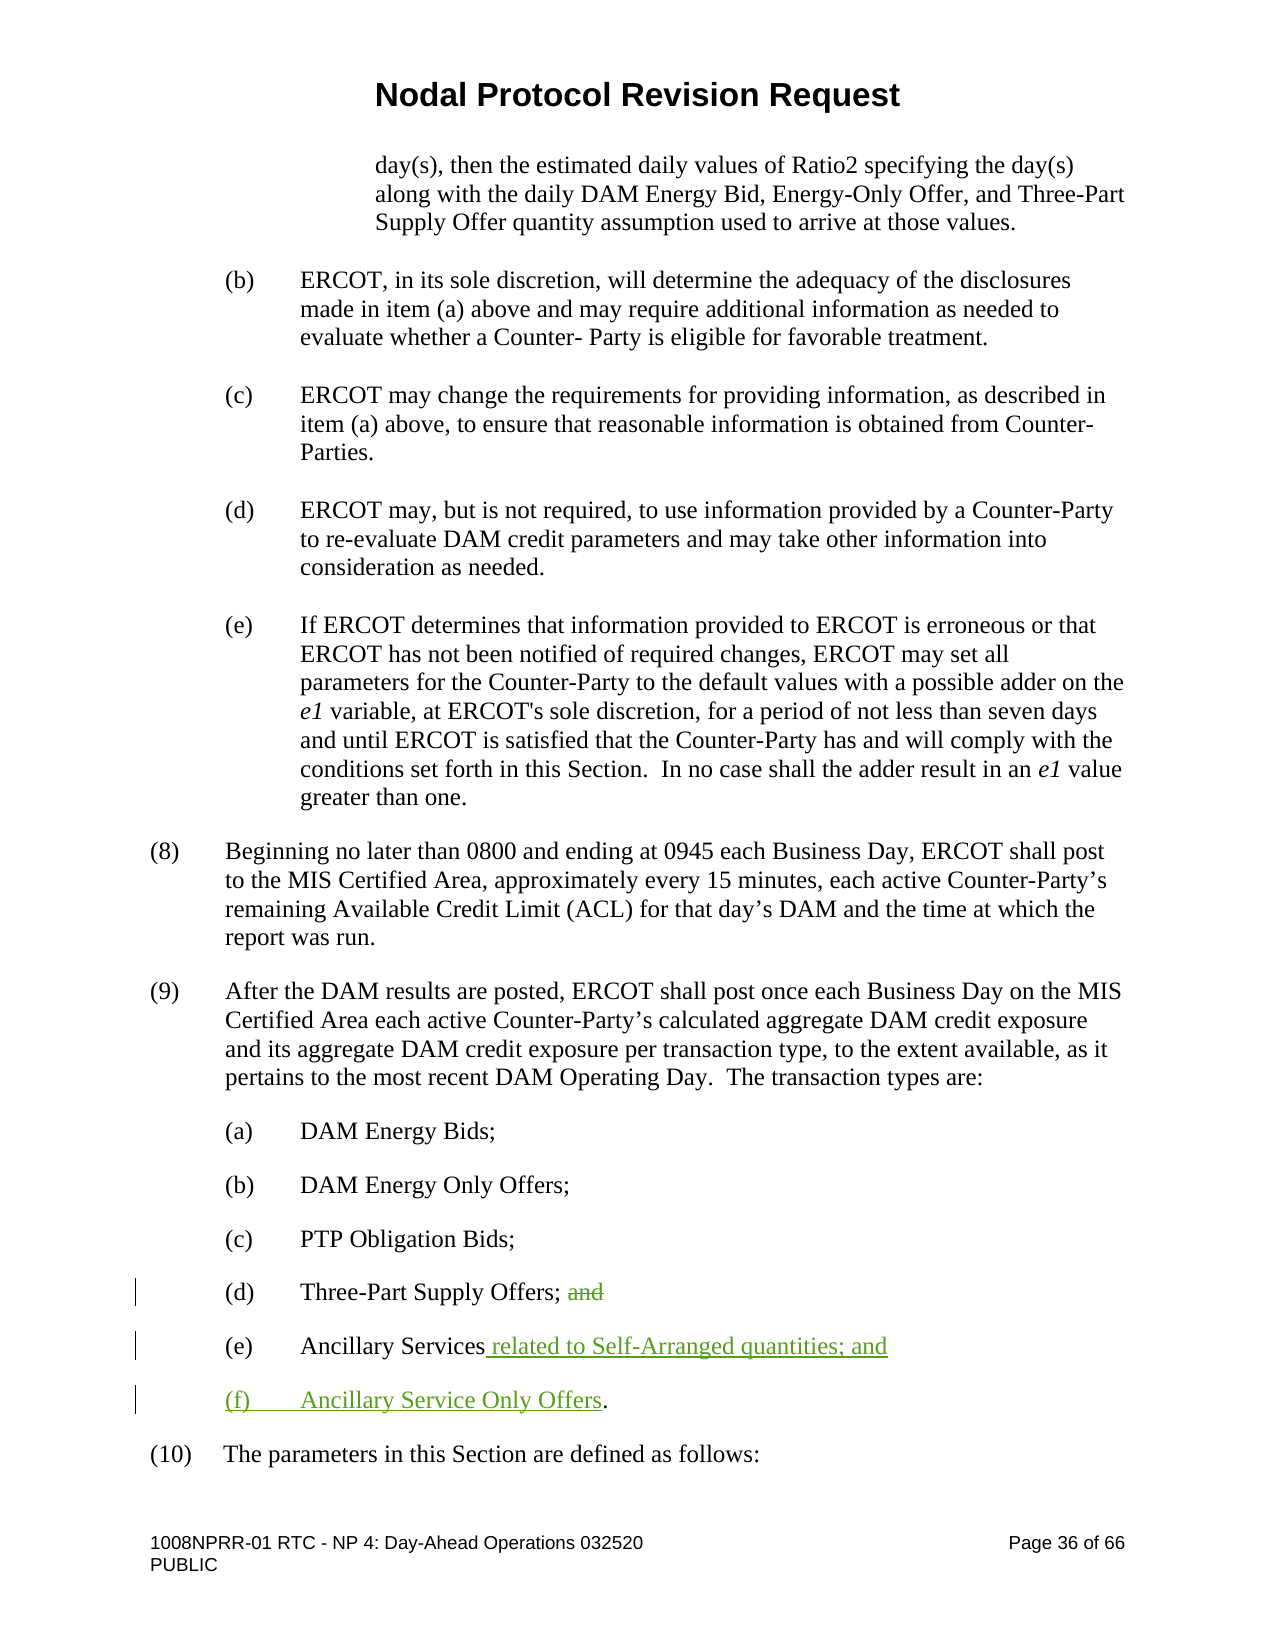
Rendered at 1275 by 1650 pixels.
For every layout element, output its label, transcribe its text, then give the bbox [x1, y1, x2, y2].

text (a) DAM Energy Bids; [225, 1116, 1125, 1145]
list ERCOT may, but is not required, to use information provided by a Counter-Party to re-evaluate DAM credit parameters and may take other information into consideration as needed. [225, 495, 1125, 581]
text (10) The parameters in this Section are defined as follows: [150, 1439, 1125, 1467]
list ERCOT, in its sole discretion, will determine the adequacy of the disclosures made in item (a) above and may require additional information as needed to evaluate whether a Counter- Party is eligible for favorable treatment. [225, 265, 1125, 351]
text (b) DAM Energy Only Offers; [225, 1170, 1125, 1199]
text (8) Beginning no later than 0800 and ending at 0945 each Business Day, ERCOT shall post to the MIS Certified Area, approximately every 15 minutes, each active Counter-Party’s remaining Available Credit Limit (ACL) for that day’s DAM and the time at which the report was run. [150, 836, 1125, 951]
text . [225, 1385, 1125, 1414]
text (c) PTP Obligation Bids; [225, 1224, 1125, 1252]
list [300, 150, 1125, 236]
list If ERCOT determines that information provided to ERCOT is erroneous or that ERCOT has not been notified of required changes, ERCOT may set all parameters for the Counter-Party to the default values with a possible adder on the e1 variable, at ERCOT's sole discretion, for a period of not less than seven days and until ERCOT is satisfied that the Counter-Party has and will comply with the conditions set forth in this Section. In no case shall the adder result in an e1 value greater than one. [225, 610, 1125, 811]
text (e) Ancillary Services [225, 1331, 1125, 1360]
text (d) Three-Part Supply Offers; [225, 1277, 1125, 1306]
list ERCOT may change the requirements for providing information, as described in item (a) above, to ensure that reasonable information is obtained from Counter-Parties. [225, 380, 1125, 466]
text (9) After the DAM results are posted, ERCOT shall post once each Business Day on the MIS Certified Area each active Counter-Party’s calculated aggregate DAM credit exposure and its aggregate DAM credit exposure per transaction type, to the extent available, as it pertains to the most recent DAM Operating Day. The transaction types are: [150, 976, 1125, 1091]
